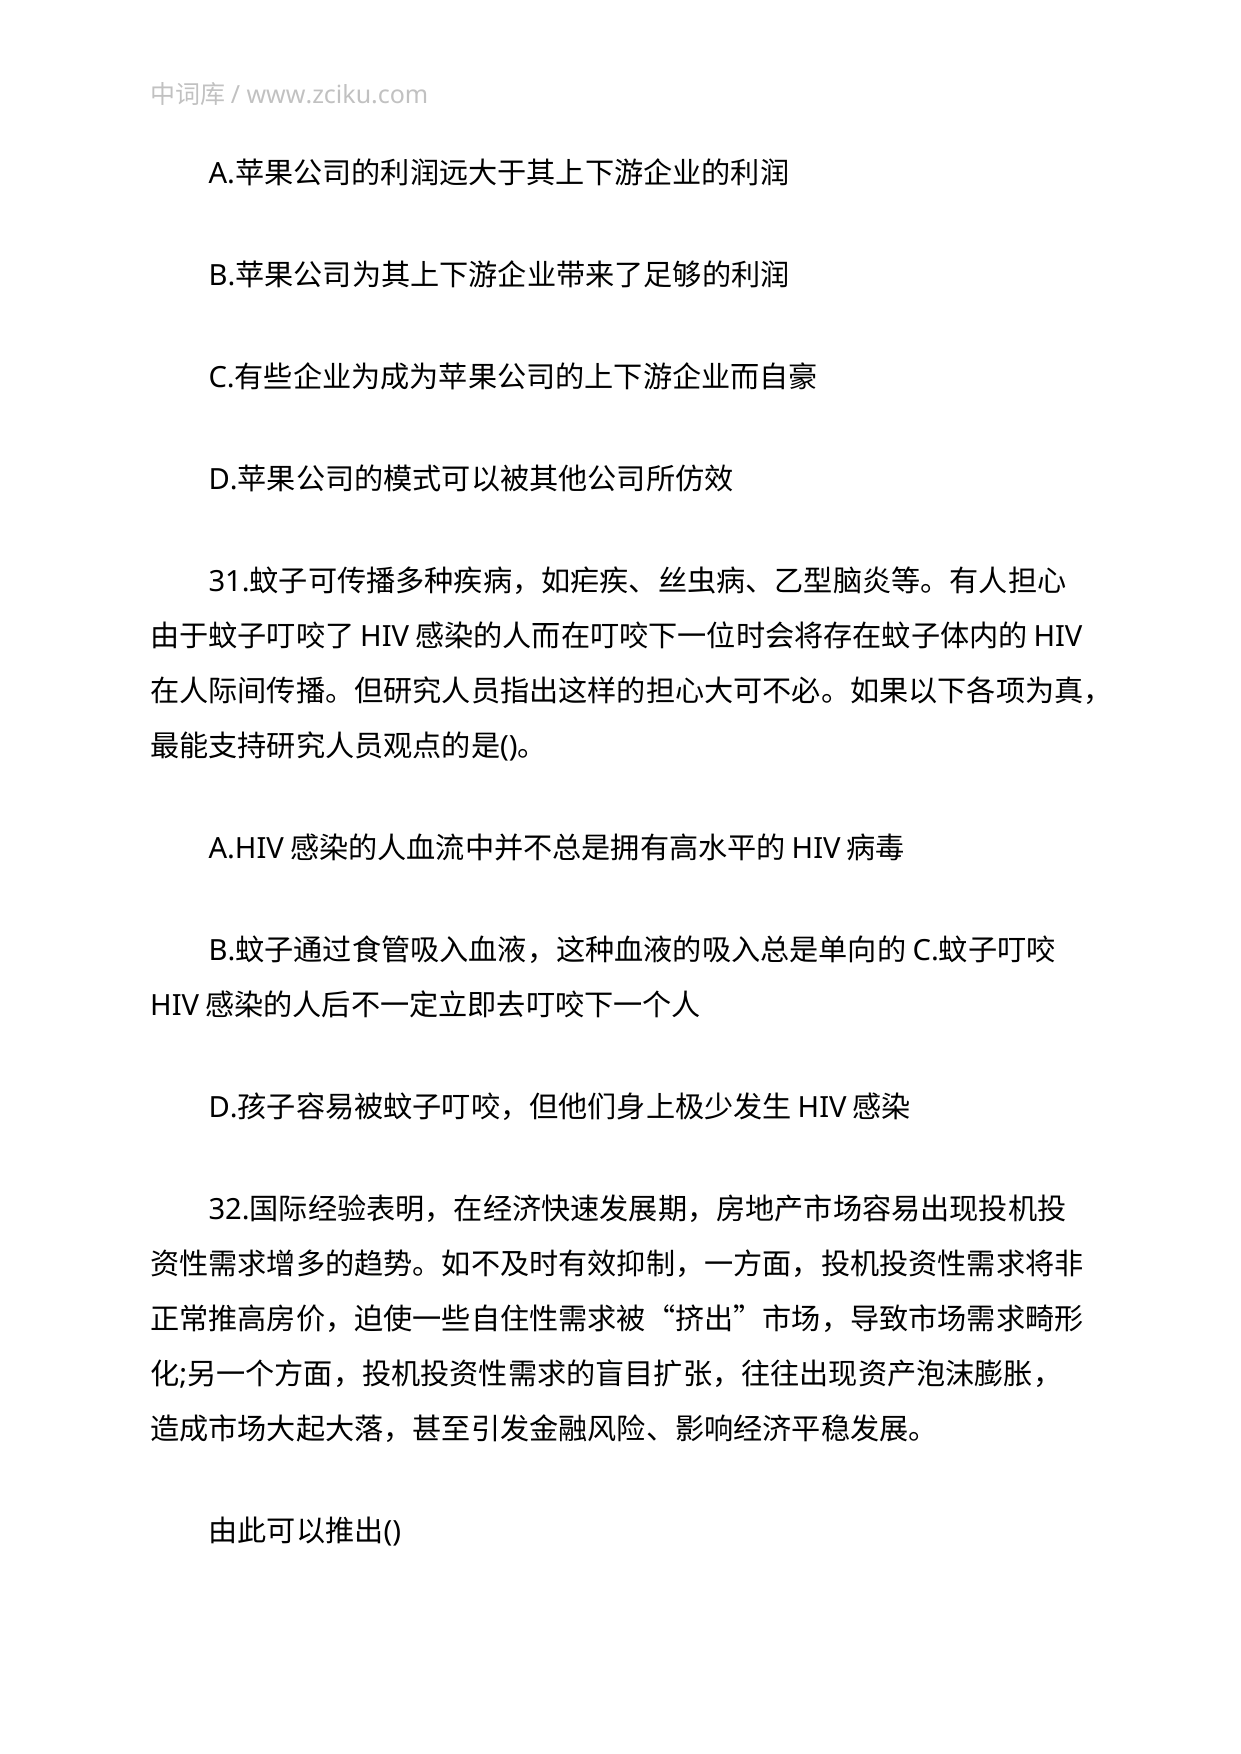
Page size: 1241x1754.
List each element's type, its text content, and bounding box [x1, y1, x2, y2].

text B.蚊子通过食管吸入血液，这种血液的吸入总是单向的 C.蚊子叮咬HIV感染的人后不一定立即去叮咬下一个人 [150, 927, 1090, 1024]
text D.孩子容易被蚊子叮咬，但他们身上极少发生HIV感染 [150, 1084, 1090, 1126]
text A.苹果公司的利润远大于其上下游企业的利润 [150, 150, 1090, 192]
text 32.国际经验表明，在经济快速发展期，房地产市场容易出现投机投资性需求增多的趋势。如不及时有效抑制，一方面，投机投资性需求将非正常推高房价，迫使一些自住性需求被“挤出”市场，导致市场需求畸形化;另一个方面，投机投资性需求的盲目扩张，往往出现资产泡沫膨胀，造成市场大起大落，甚至引发金融风险、影响经济平稳发展。 [150, 1186, 1090, 1448]
text A.HIV感染的人血流中并不总是拥有高水平的HIV病毒 [150, 825, 1090, 867]
text D.苹果公司的模式可以被其他公司所仿效 [150, 456, 1090, 498]
text 31.蚊子可传播多种疾病，如疟疾、丝虫病、乙型脑炎等。有人担心由于蚊子叮咬了HIV感染的人而在叮咬下一位时会将存在蚊子体内的HIV在人际间传播。但研究人员指出这样的担心大可不必。如果以下各项为真，最能支持研究人员观点的是()。 [150, 558, 1090, 765]
text 由此可以推出() [150, 1507, 1090, 1550]
text B.苹果公司为其上下游企业带来了足够的利润 [150, 252, 1090, 294]
text C.有些企业为成为苹果公司的上下游企业而自豪 [150, 354, 1090, 396]
